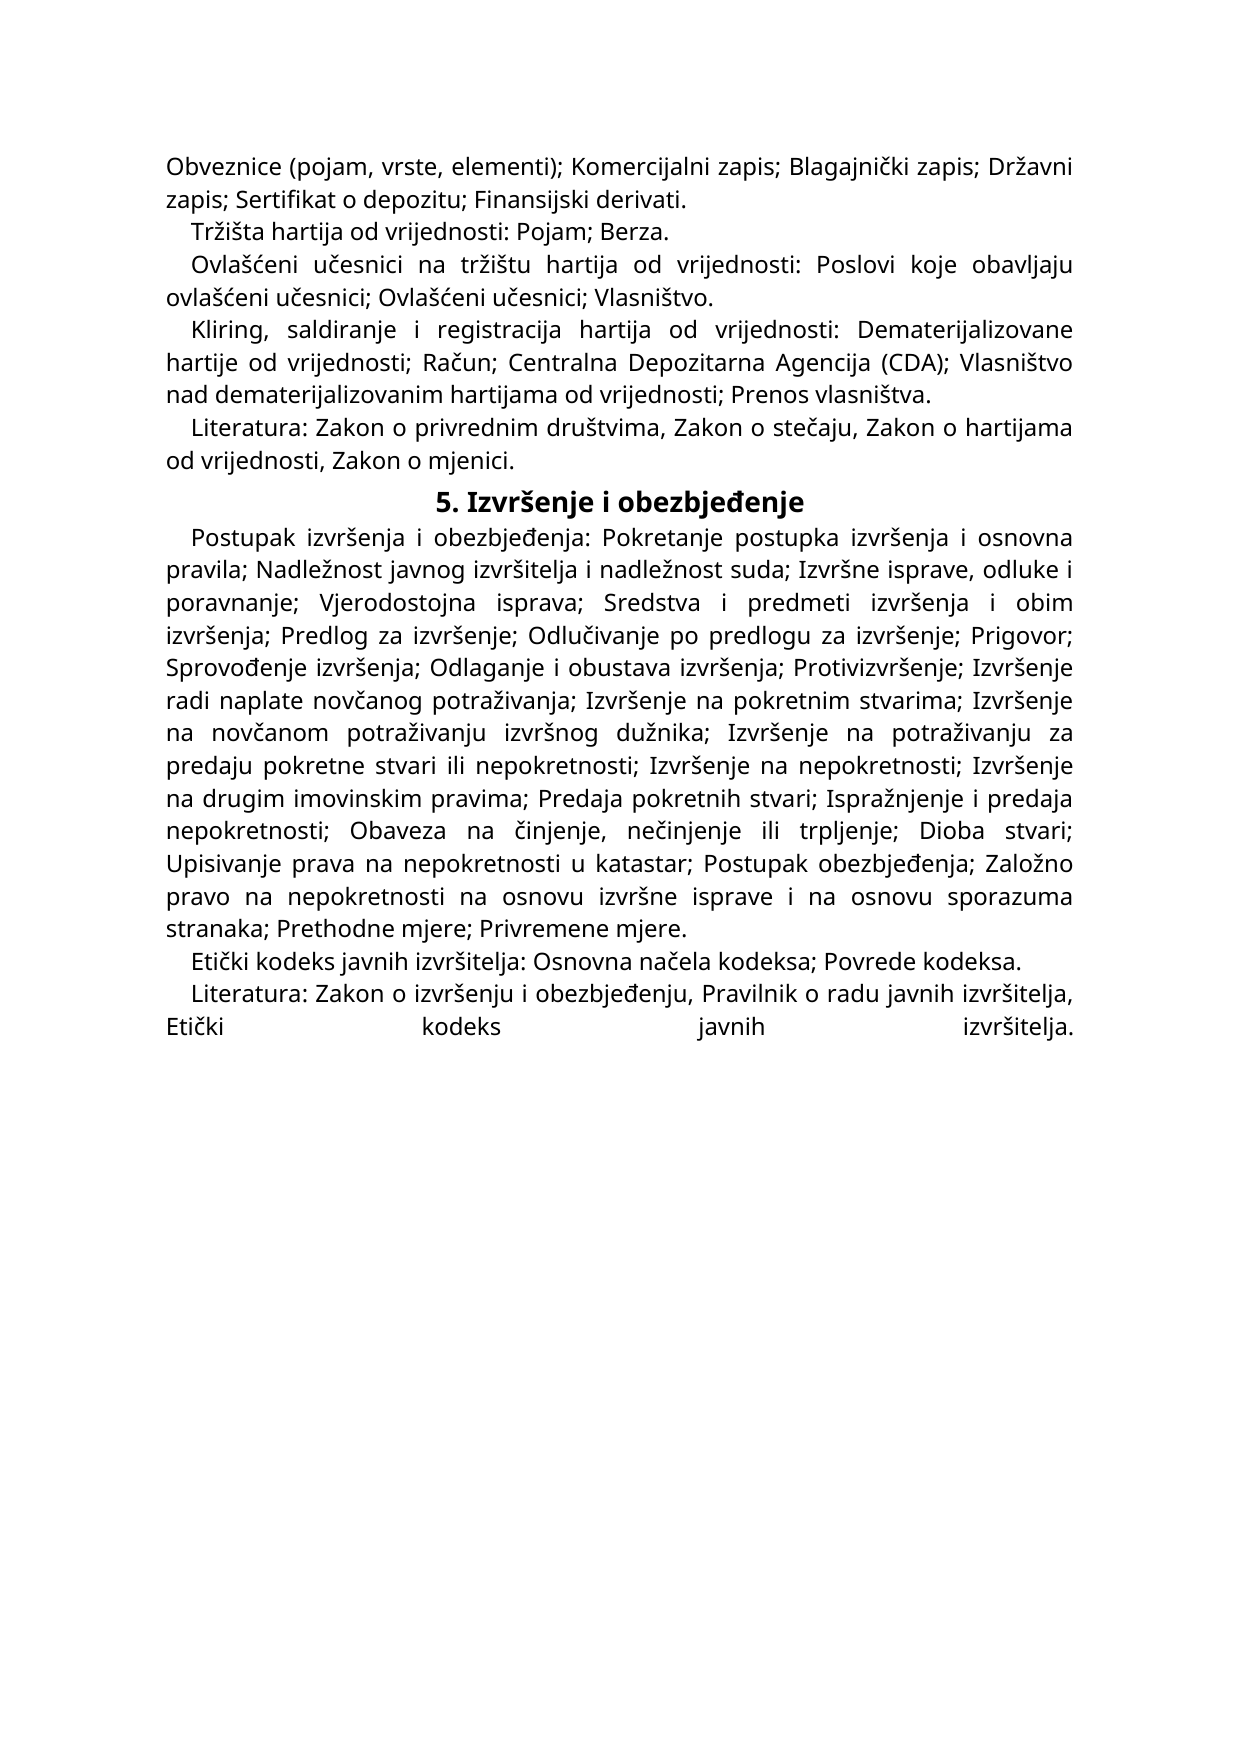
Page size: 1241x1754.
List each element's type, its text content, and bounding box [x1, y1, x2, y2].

text Ovlašćeni učesnici na tržištu hartija od vrijednosti: Poslovi koje obavljaju ovlašćeni učesnici; Ovlašćeni učesnici; Vlasništvo. [166, 248, 1074, 313]
text Tržišta hartija od vrijednosti: Pojam; Berza. [166, 215, 1074, 248]
text Postupak izvršenja i obezbjeđenja: Pokretanje postupka izvršenja i osnovna pravila; Nadležnost javnog izvršitelja i nadležnost suda; Izvršne isprave, odluke i poravnanje; Vjerodostojna isprava; Sredstva i predmeti izvršenja i obim izvršenja; Predlog za izvršenje; Odlučivanje po predlogu za izvršenje; Prigovor; Sprovođenje izvršenja; Odlaganje i obustava izvršenja; Protivizvršenje; Izvršenje radi naplate novčanog potraživanja; Izvršenje na pokretnim stvarima; Izvršenje na novčanom potraživanju izvršnog dužnika; Izvršenje na potraživanju za predaju pokretne stvari ili nepokretnosti; Izvršenje na nepokretnosti; Izvršenje na drugim imovinskim pravima; Predaja pokretnih stvari; Ispražnjenje i predaja nepokretnosti; Obaveza na činjenje, nečinjenje ili trpljenje; Dioba stvari; Upisivanje prava na nepokretnosti u katastar; Postupak obezbjeđenja; Založno pravo na nepokretnosti na osnovu izvršne isprave i na osnovu sporazuma stranaka; Prethodne mjere; Privremene mjere. [166, 521, 1074, 944]
text Literatura: Zakon o privrednim društvima, Zakon o stečaju, Zakon o hartijama od vrijednosti, Zakon o mjenici. [166, 411, 1074, 476]
text 5. Izvršenje i obezbjeđenje [150, 482, 1090, 521]
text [166, 150, 1074, 215]
text Kliring, saldiranje i registracija hartija od vrijednosti: Dematerijalizovane hartije od vrijednosti; Račun; Centralna Depozitarna Agencija (CDA); Vlasništvo nad dematerijalizovanim hartijama od vrijednosti; Prenos vlasništva. [166, 313, 1074, 411]
text Etički kodeks javnih izvršitelja: Osnovna načela kodeksa; Povrede kodeksa. [166, 944, 1074, 977]
text Literatura: Zakon o izvršenju i obezbjeđenju, Pravilnik o radu javnih izvršitelja, Etički kodeks javnih izvršitelja. [166, 977, 1074, 1070]
